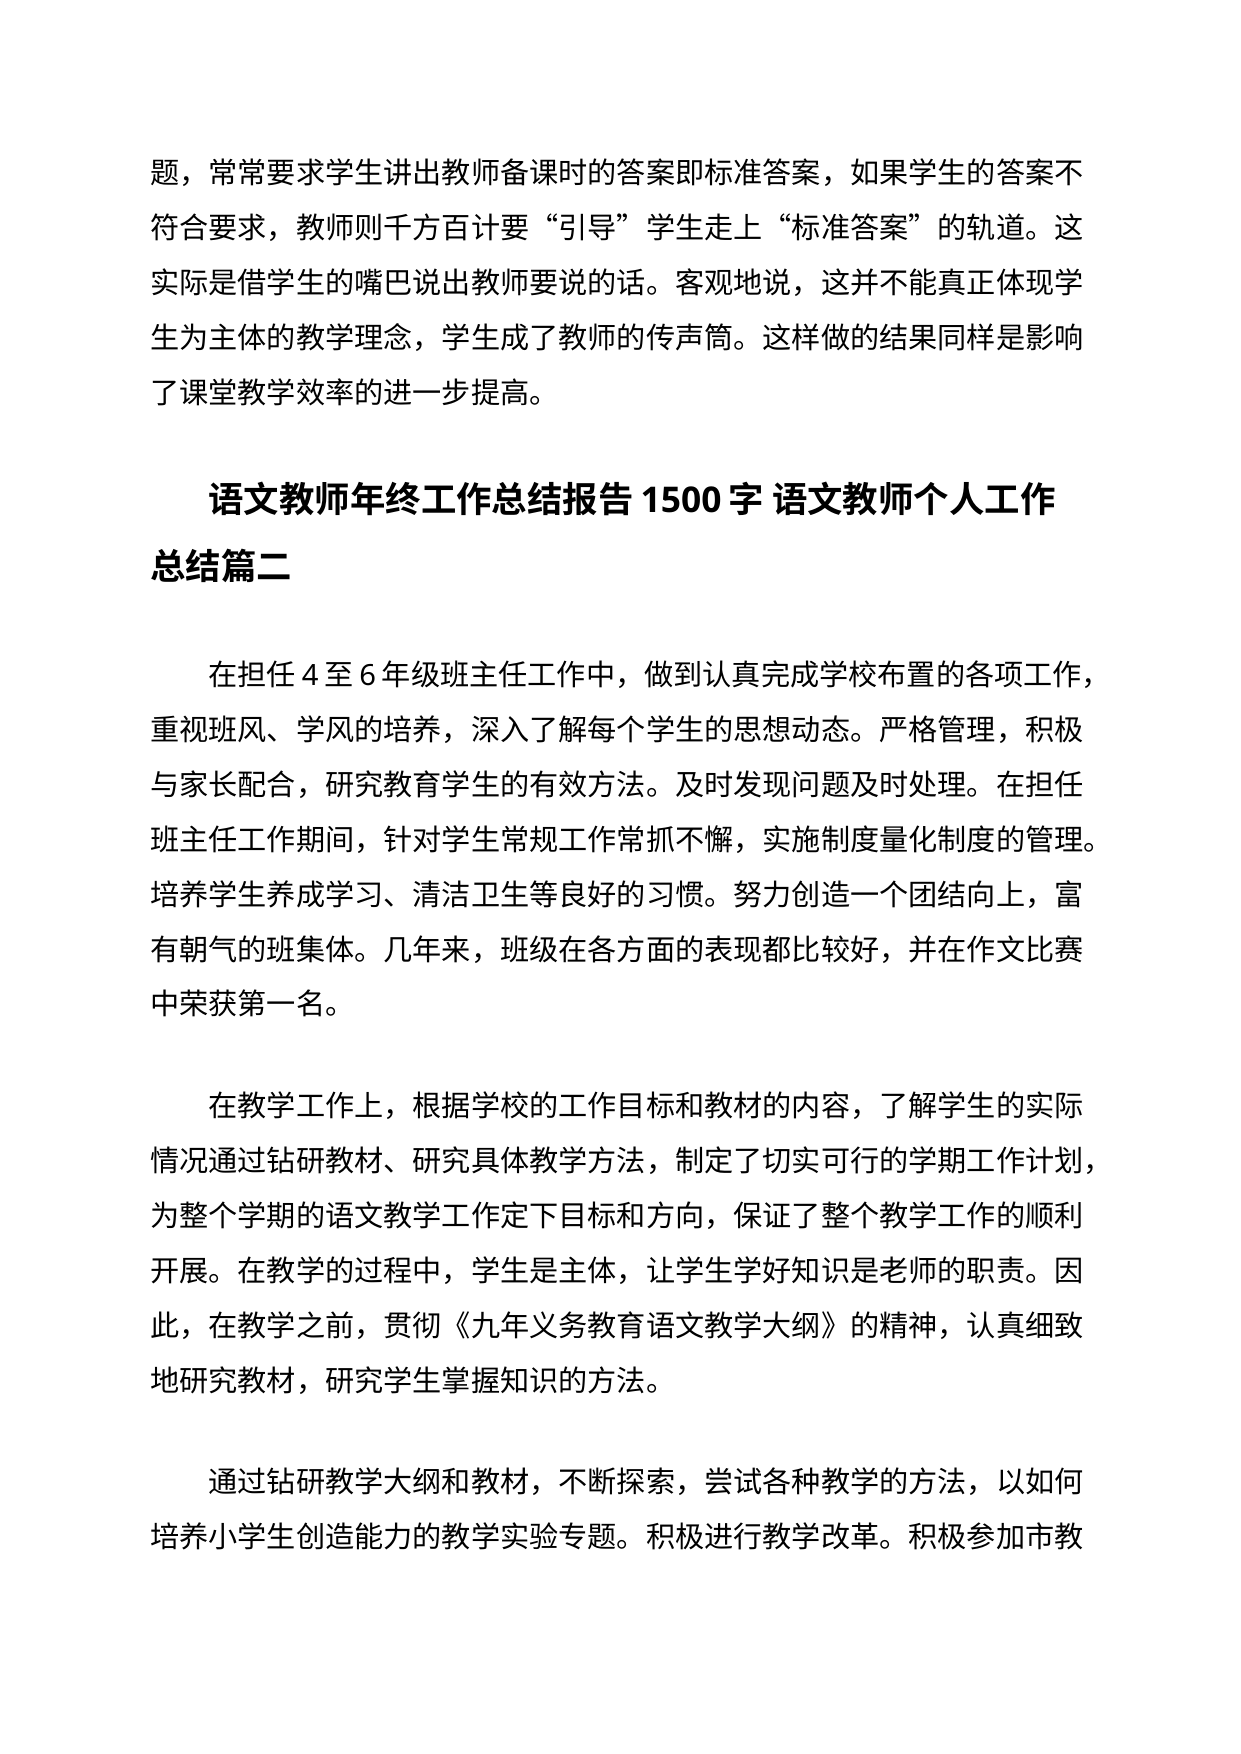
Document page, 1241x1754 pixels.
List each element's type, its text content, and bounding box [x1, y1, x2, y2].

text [150, 150, 1090, 412]
text 在教学工作上，根据学校的工作目标和教材的内容，了解学生的实际情况通过钻研教材、研究具体教学方法，制定了切实可行的学期工作计划，为整个学期的语文教学工作定下目标和方向，保证了整个教学工作的顺利开展。在教学的过程中，学生是主体，让学生学好知识是老师的职责。因此，在教学之前，贯彻《九年义务教育语文教学大纲》的精神，认真细致地研究教材，研究学生掌握知识的方法。 [150, 1083, 1090, 1399]
text 在担任4至6年级班主任工作中，做到认真完成学校布置的各项工作，重视班风、学风的培养，深入了解每个学生的思想动态。严格管理，积极与家长配合，研究教育学生的有效方法。及时发现问题及时处理。在担任班主任工作期间，针对学生常规工作常抓不懈，实施制度量化制度的管理。培养学生养成学习、清洁卫生等良好的习惯。努力创造一个团结向上，富有朝气的班集体。几年来，班级在各方面的表现都比较好，并在作文比赛中荣获第一名。 [150, 651, 1090, 1023]
text 语文教师年终工作总结报告1500字 语文教师个人工作总结篇二 [150, 471, 1090, 589]
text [150, 1459, 1090, 1556]
